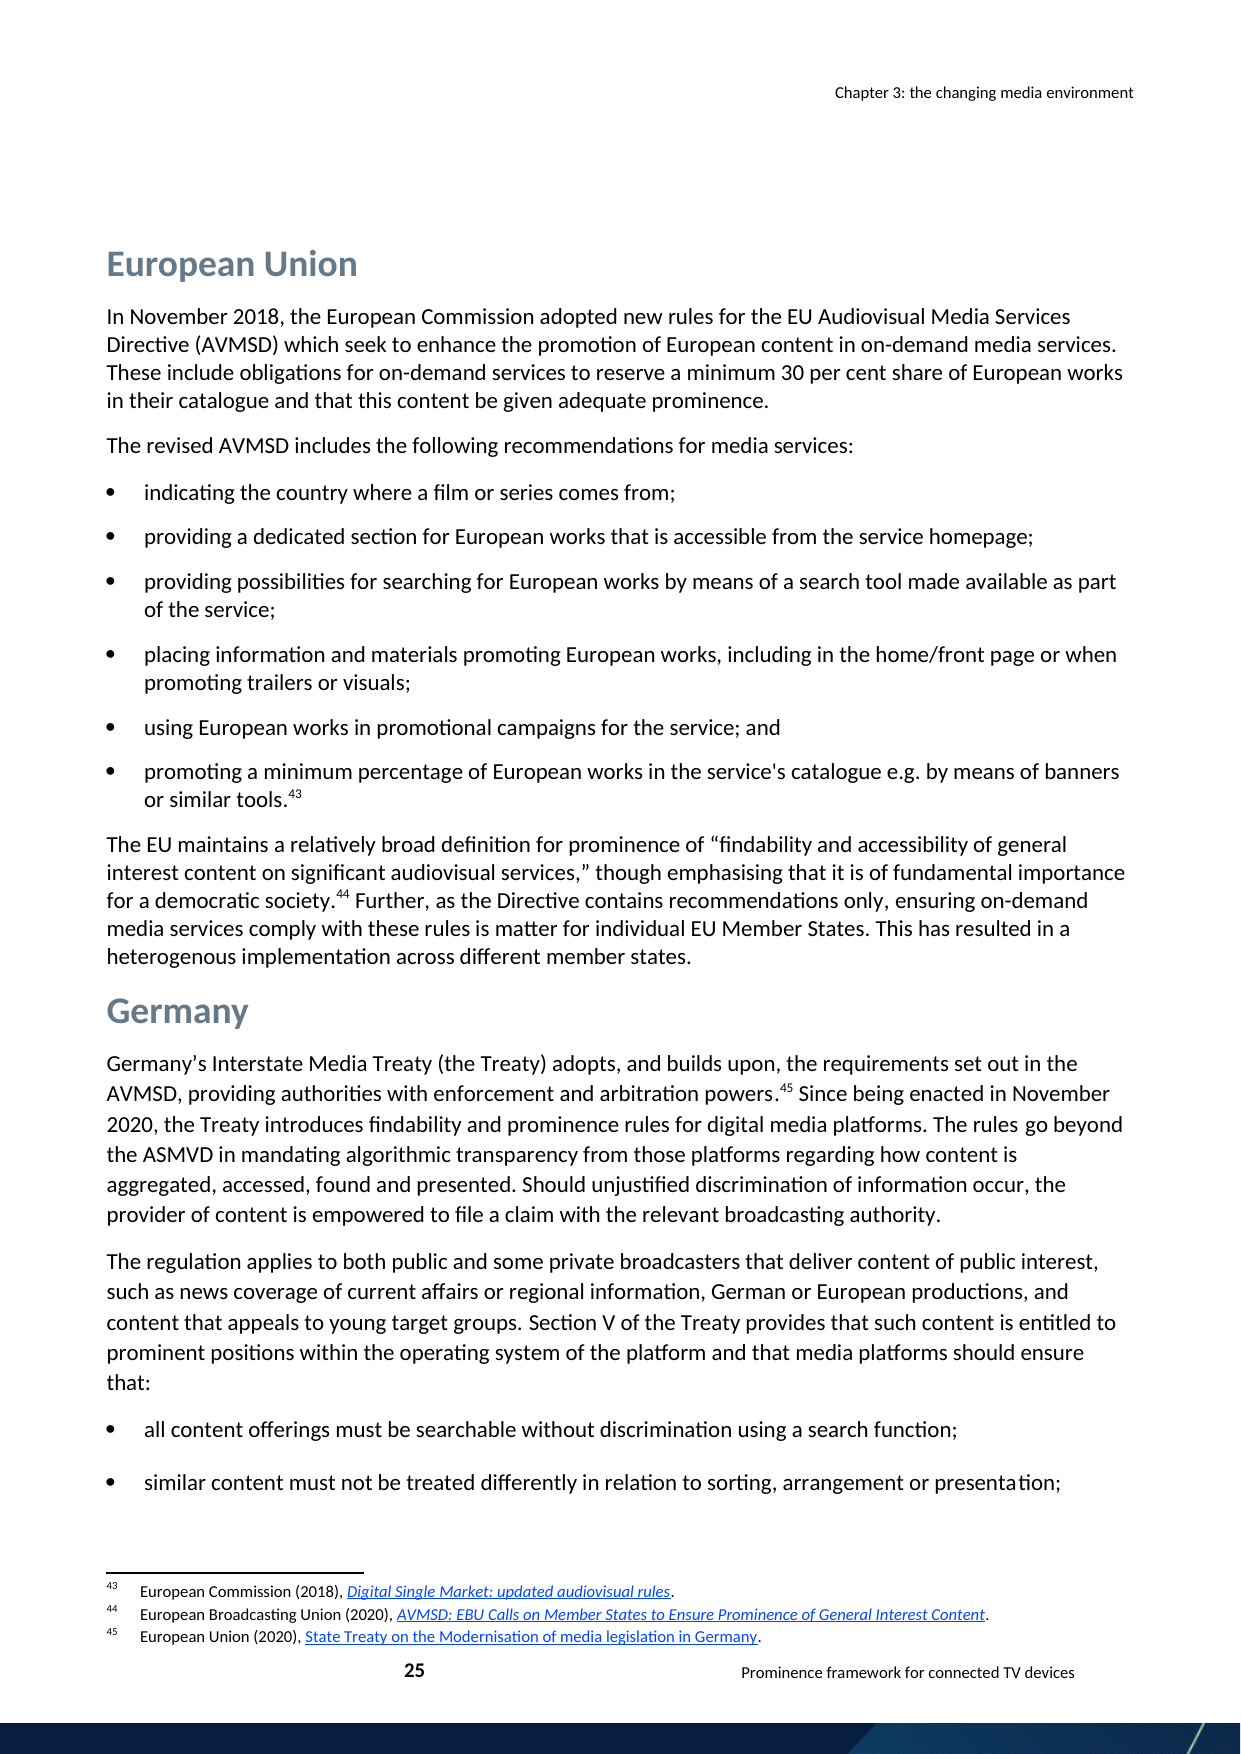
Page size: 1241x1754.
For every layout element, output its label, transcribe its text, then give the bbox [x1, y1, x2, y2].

list providing a dedicated section for European works that is accessible from the service homepage; [106, 522, 1134, 551]
subtitle Germany [106, 987, 1134, 1033]
list promoting a minimum percentage of European works in the service's catalogue e.g. by means of banners or similar tools. [106, 757, 1134, 813]
text The EU maintains a relatively broad definition for prominence of “findability and accessibility of general interest content on significant audiovisual services,” though emphasising that it is of fundamental importance for a democratic society. Further, as the Directive contains recommendations only, ensuring on-demand media services comply with these rules is matter for individual EU Member States. This has resulted in a heterogenous implementation across different member states. [106, 830, 1134, 970]
text In November 2018, the European Commission adopted new rules for the EU Audiovisual Media Services Directive (AVMSD) which seek to enhance the promotion of European content in on-demand media services. These include obligations for on-demand services to reserve a minimum 30 per cent share of European works in their catalogue and that this content be given adequate prominence. [106, 302, 1134, 414]
picture [0, 1723, 1241, 1754]
text The revised AVMSD includes the following recommendations for media services: [106, 431, 1134, 459]
text The regulation applies to both public and some private broadcasters that deliver content of public interest, such as news coverage of current affairs or regional information, German or European productions, and content that appeals to young target groups. Section V of the Treaty provides that such content is entitled to prominent positions within the operating system of the platform and that media platforms should ensure that: [106, 1247, 1134, 1396]
text Germany’s Interstate Media Treaty (the Treaty) adopts, and builds upon, the requirements set out in the AVMSD, providing authorities with enforcement and arbitration powers. Since being enacted in November 2020, the Treaty introduces findability and prominence rules for digital media platforms. The rules go beyond the ASMVD in mandating algorithmic transparency from those platforms regarding how content is aggregated, accessed, found and presented. Should unjustified discrimination of information occur, the provider of content is empowered to file a claim with the relevant broadcasting authority. [106, 1049, 1134, 1228]
list using European works in promotional campaigns for the service; and [106, 713, 1134, 741]
list providing possibilities for searching for European works by means of a search tool made available as part of the service; [106, 567, 1134, 623]
subtitle European Union [106, 240, 1134, 286]
list indicating the country where a film or series comes from; [106, 478, 1134, 506]
list similar content must not be treated differently in relation to sorting, arrangement or presentation; [106, 1468, 1134, 1496]
list placing information and materials promoting European works, including in the home/front page or when promoting trailers or visuals; [106, 640, 1134, 696]
list all content offerings must be searchable without discrimination using a search function; [106, 1415, 1134, 1443]
